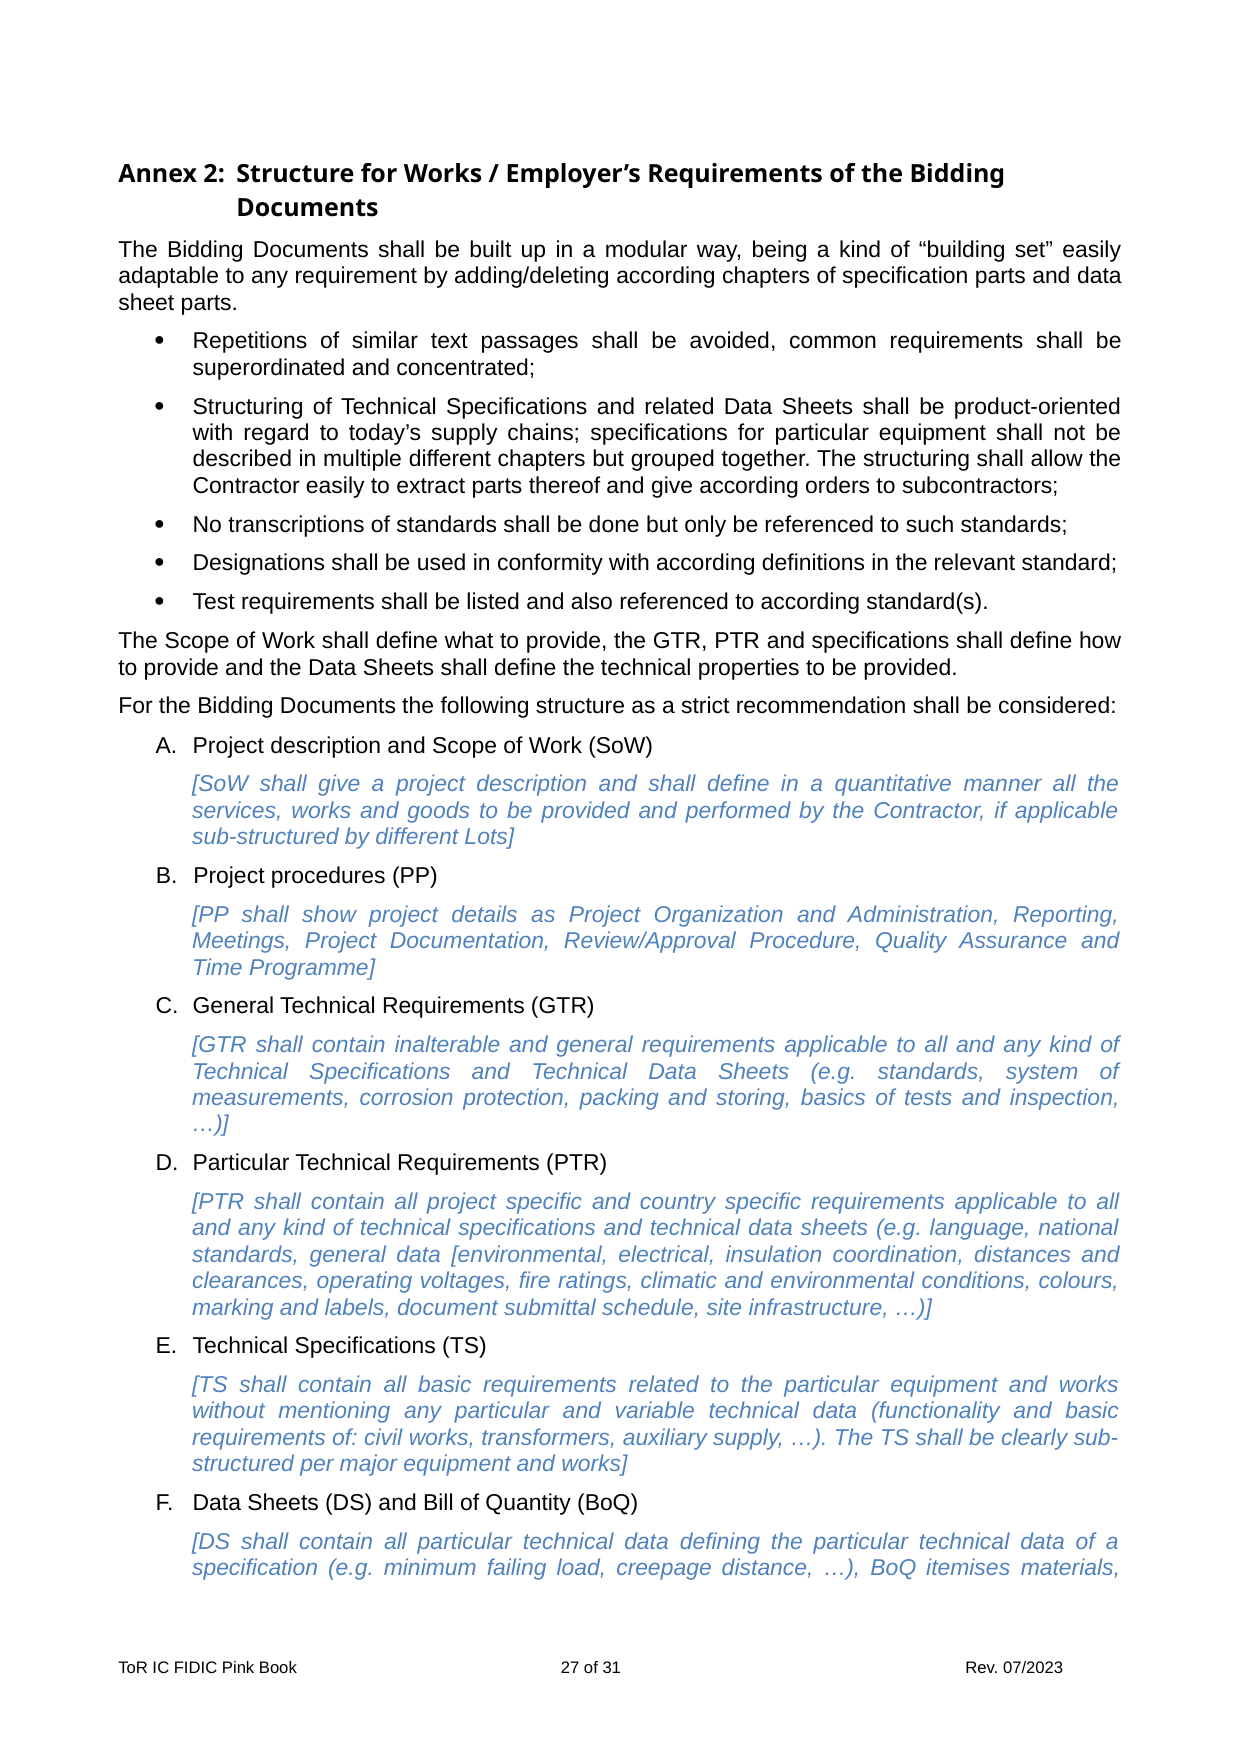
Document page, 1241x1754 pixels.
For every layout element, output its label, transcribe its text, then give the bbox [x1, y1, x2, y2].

list Structuring of Technical Specifications and related Data Sheets shall be product-oriented with regard to today’s supply chains; specifications for particular equipment shall not be described in multiple different chapters but grouped together. The structuring shall allow the Contractor easily to extract parts thereof and give according orders to subcontractors; [155, 393, 1122, 498]
list No transcriptions of standards shall be done but only be referenced to such standards; [155, 511, 1122, 537]
list Repetitions of similar text passages shall be avoided, common requirements shall be superordinated and concentrated; [155, 328, 1122, 381]
list Designations shall be used in conformity with according definitions in the relevant standard; [155, 550, 1122, 576]
text [PTR shall contain all project specific and country specific requirements applicable to all and any kind of technical specifications and technical data sheets (e.g. language, national standards, general data [environmental, electrical, insulation coordination, distances and clearances, operating voltages, fire ratings, climatic and environmental conditions, colours, marking and labels, document submittal schedule, site infrastructure, …)] [192, 1188, 1122, 1320]
list Data Sheets (DS) and Bill of Quantity (BoQ) [155, 1489, 1122, 1515]
list Test requirements shall be listed and also referenced to according standard(s). [155, 589, 1122, 615]
text The Bidding Documents shall be built up in a modular way, being a kind of “building set” easily adaptable to any requirement by adding/deleting according chapters of specification parts and data sheet parts. [118, 236, 1122, 315]
text [GTR shall contain inalterable and general requirements applicable to all and any kind of Technical Specifications and Technical Data Sheets (e.g. standards, system of measurements, corrosion protection, packing and storing, basics of tests and inspection, …)] [192, 1031, 1122, 1137]
list Project description and Scope of Work (SoW) [155, 732, 1122, 758]
list Particular Technical Requirements (PTR) [155, 1149, 1122, 1176]
text For the Bidding Documents the following structure as a strict recommendation shall be considered: [118, 693, 1122, 719]
text [PP shall show project details as Project Organization and Administration, Reporting, Meetings, Project Documentation, Review/Approval Procedure, Quality Assurance and Time Programme] [192, 901, 1122, 980]
text [SoW shall give a project description and shall define in a quantitative manner all the services, works and goods to be provided and performed by the Contractor, if applicable sub-structured by different Lots] [192, 770, 1122, 849]
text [192, 1528, 1122, 1581]
text The Scope of Work shall define what to provide, the GTR, PTR and specifications shall define how to provide and the Data Sheets shall define the technical properties to be provided. [118, 627, 1122, 680]
list Project procedures (PP) [156, 862, 1122, 888]
text [TS shall contain all basic requirements related to the particular equipment and works without mentioning any particular and variable technical data (functionality and basic requirements of: civil works, transformers, auxiliary supply, …). The TS shall be clearly sub-structured per major equipment and works] [192, 1371, 1122, 1477]
list Technical Specifications (TS) [155, 1332, 1122, 1359]
subtitle Annex 2: Structure for Works / Employer’s Requirements of the Bidding Documents [118, 156, 1122, 224]
list General Technical Requirements (GTR) [155, 992, 1122, 1019]
